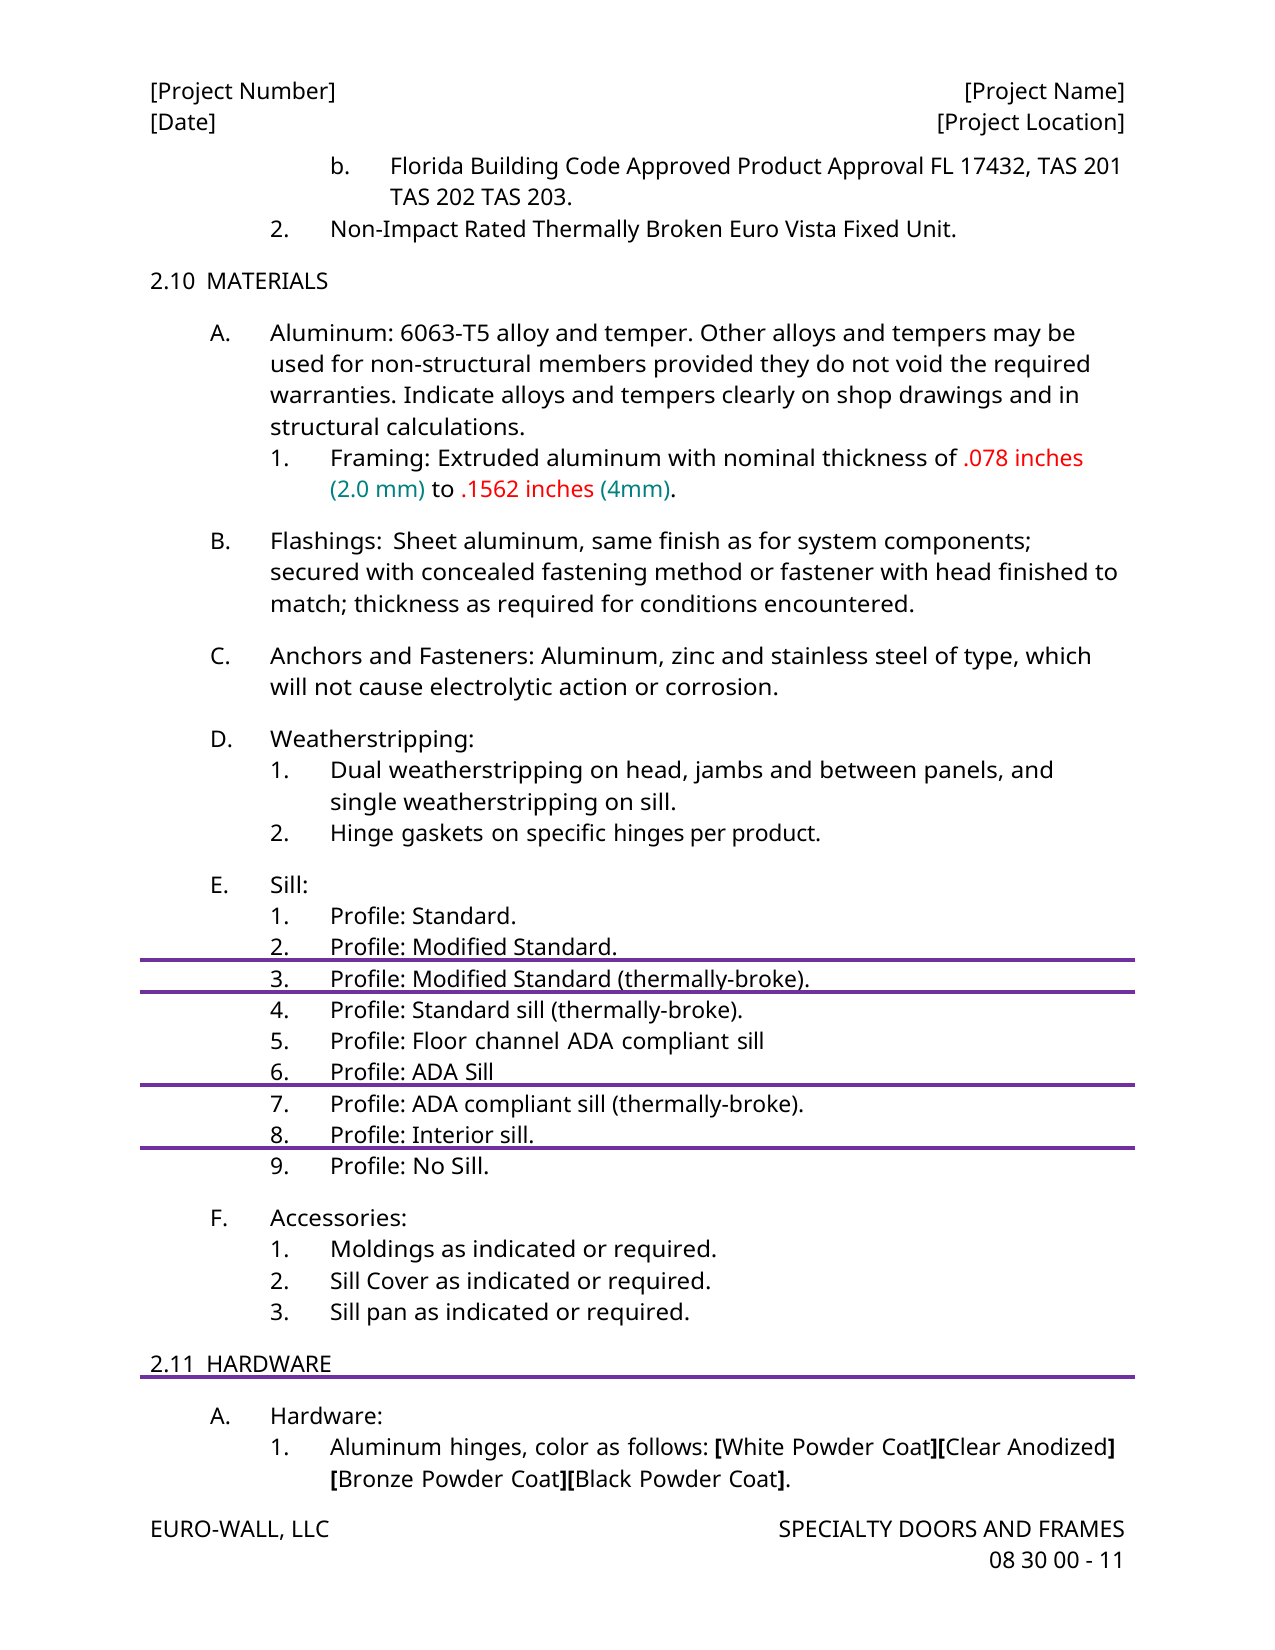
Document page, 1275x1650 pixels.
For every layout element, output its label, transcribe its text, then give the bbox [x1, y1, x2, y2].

text Profile: ADA Sill [270, 1056, 1125, 1083]
text Dual weatherstripping on head, jambs and between panels, and single weatherstripping on sill. [270, 754, 1125, 817]
text Framing: Extruded aluminum with nominal thickness of .078 inches (2.0 mm) to .1562 inches (4mm). [270, 442, 1125, 504]
text Accessories: [210, 1202, 1125, 1233]
text Sill pan as indicated or required. [270, 1296, 1125, 1327]
text Non-Impact Rated Thermally Broken Euro Vista Fixed Unit. [270, 212, 1125, 244]
text Sill Cover as indicated or required. [270, 1264, 1125, 1296]
text Aluminum: 6063-T5 alloy and temper. Other alloys and tempers may be used for non-structural members provided they do not void the required warranties. Indicate alloys and tempers clearly on shop drawings and in structural calculations. [210, 317, 1125, 442]
text Anchors and Fasteners: Aluminum, zinc and stainless steel of type, which will not cause electrolytic action or corrosion. [210, 639, 1125, 702]
text HARDWARE [150, 1348, 1125, 1375]
text Sill: [210, 869, 1125, 900]
text Moldings as indicated or required. [270, 1233, 1125, 1264]
text Profile: Modified Standard. [270, 931, 1125, 958]
text MATERIALS [150, 264, 1125, 296]
text Profile: Interior sill. [270, 1119, 1125, 1146]
text Profile: Modified Standard (thermally-broke). [270, 962, 1125, 990]
text Hardware: [210, 1400, 1125, 1431]
text Profile: ADA compliant sill (thermally-broke). [270, 1087, 1125, 1119]
text Profile: Floor channel ADA compliant sill [270, 1025, 1125, 1056]
text Profile: Standard. [270, 900, 1125, 931]
text Profile: Standard sill (thermally-broke). [270, 994, 1125, 1025]
text Florida Building Code Approved Product Approval FL 17432, TAS 201 TAS 202 TAS 203. [330, 150, 1125, 212]
text Profile: No Sill. [270, 1150, 1125, 1181]
text Weatherstripping: [210, 723, 1125, 754]
text Aluminum hinges, color as follows: [White Powder Coat][Clear Anodized][Bronze Powder Coat][Black Powder Coat]. [270, 1431, 1125, 1494]
text Flashings: Sheet aluminum, same finish as for system components; secured with concealed fastening method or fastener with head finished to match; thickness as required for conditions encountered. [210, 525, 1125, 619]
text Hinge gaskets on specific hinges per product. [270, 817, 1125, 848]
